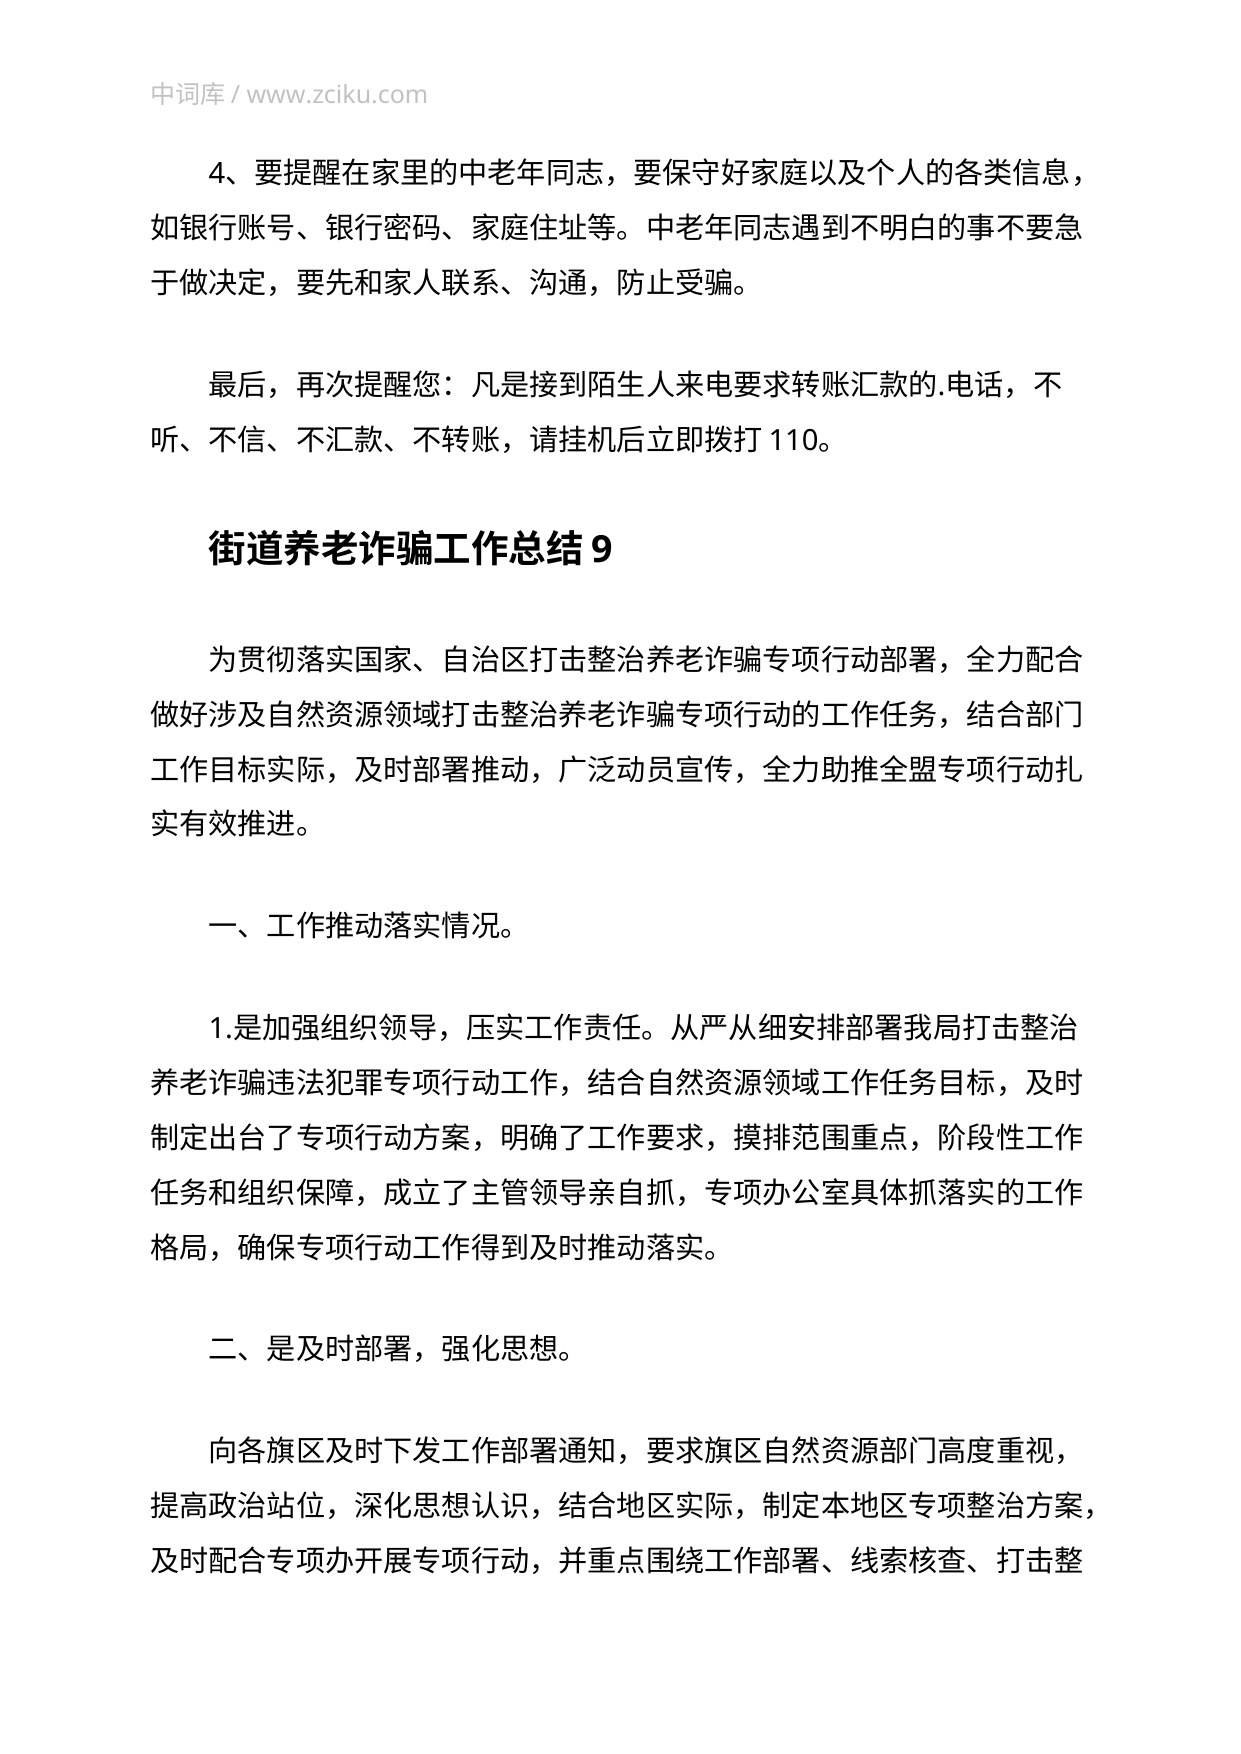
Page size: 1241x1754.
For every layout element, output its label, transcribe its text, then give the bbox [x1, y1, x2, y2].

text 1.是加强组织领导，压实工作责任。从严从细安排部署我局打击整治养老诈骗违法犯罪专项行动工作，结合自然资源领域工作任务目标，及时制定出台了专项行动方案，明确了工作要求，摸排范围重点，阶段性工作任务和组织保障，成立了主管领导亲自抓，专项办公室具体抓落实的工作格局，确保专项行动工作得到及时推动落实。 [150, 1004, 1090, 1266]
text 4、要提醒在家里的中老年同志，要保守好家庭以及个人的各类信息，如银行账号、银行密码、家庭住址等。中老年同志遇到不明白的事不要急于做决定，要先和家人联系、沟通，防止受骗。 [150, 150, 1090, 302]
text 为贯彻落实国家、自治区打击整治养老诈骗专项行动部署，全力配合做好涉及自然资源领域打击整治养老诈骗专项行动的工作任务，结合部门工作目标实际，及时部署推动，广泛动员宣传，全力助推全盟专项行动扎实有效推进。 [150, 636, 1090, 843]
text 一、工作推动落实情况。 [150, 903, 1090, 945]
text 二、是及时部署，强化思想。 [150, 1326, 1090, 1368]
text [150, 1428, 1090, 1580]
text 最后，再次提醒您：凡是接到陌生人来电要求转账汇款的.电话，不听、不信、不汇款、不转账，请挂机后立即拨打110。 [150, 362, 1090, 459]
text 街道养老诈骗工作总结9 [150, 519, 1090, 573]
